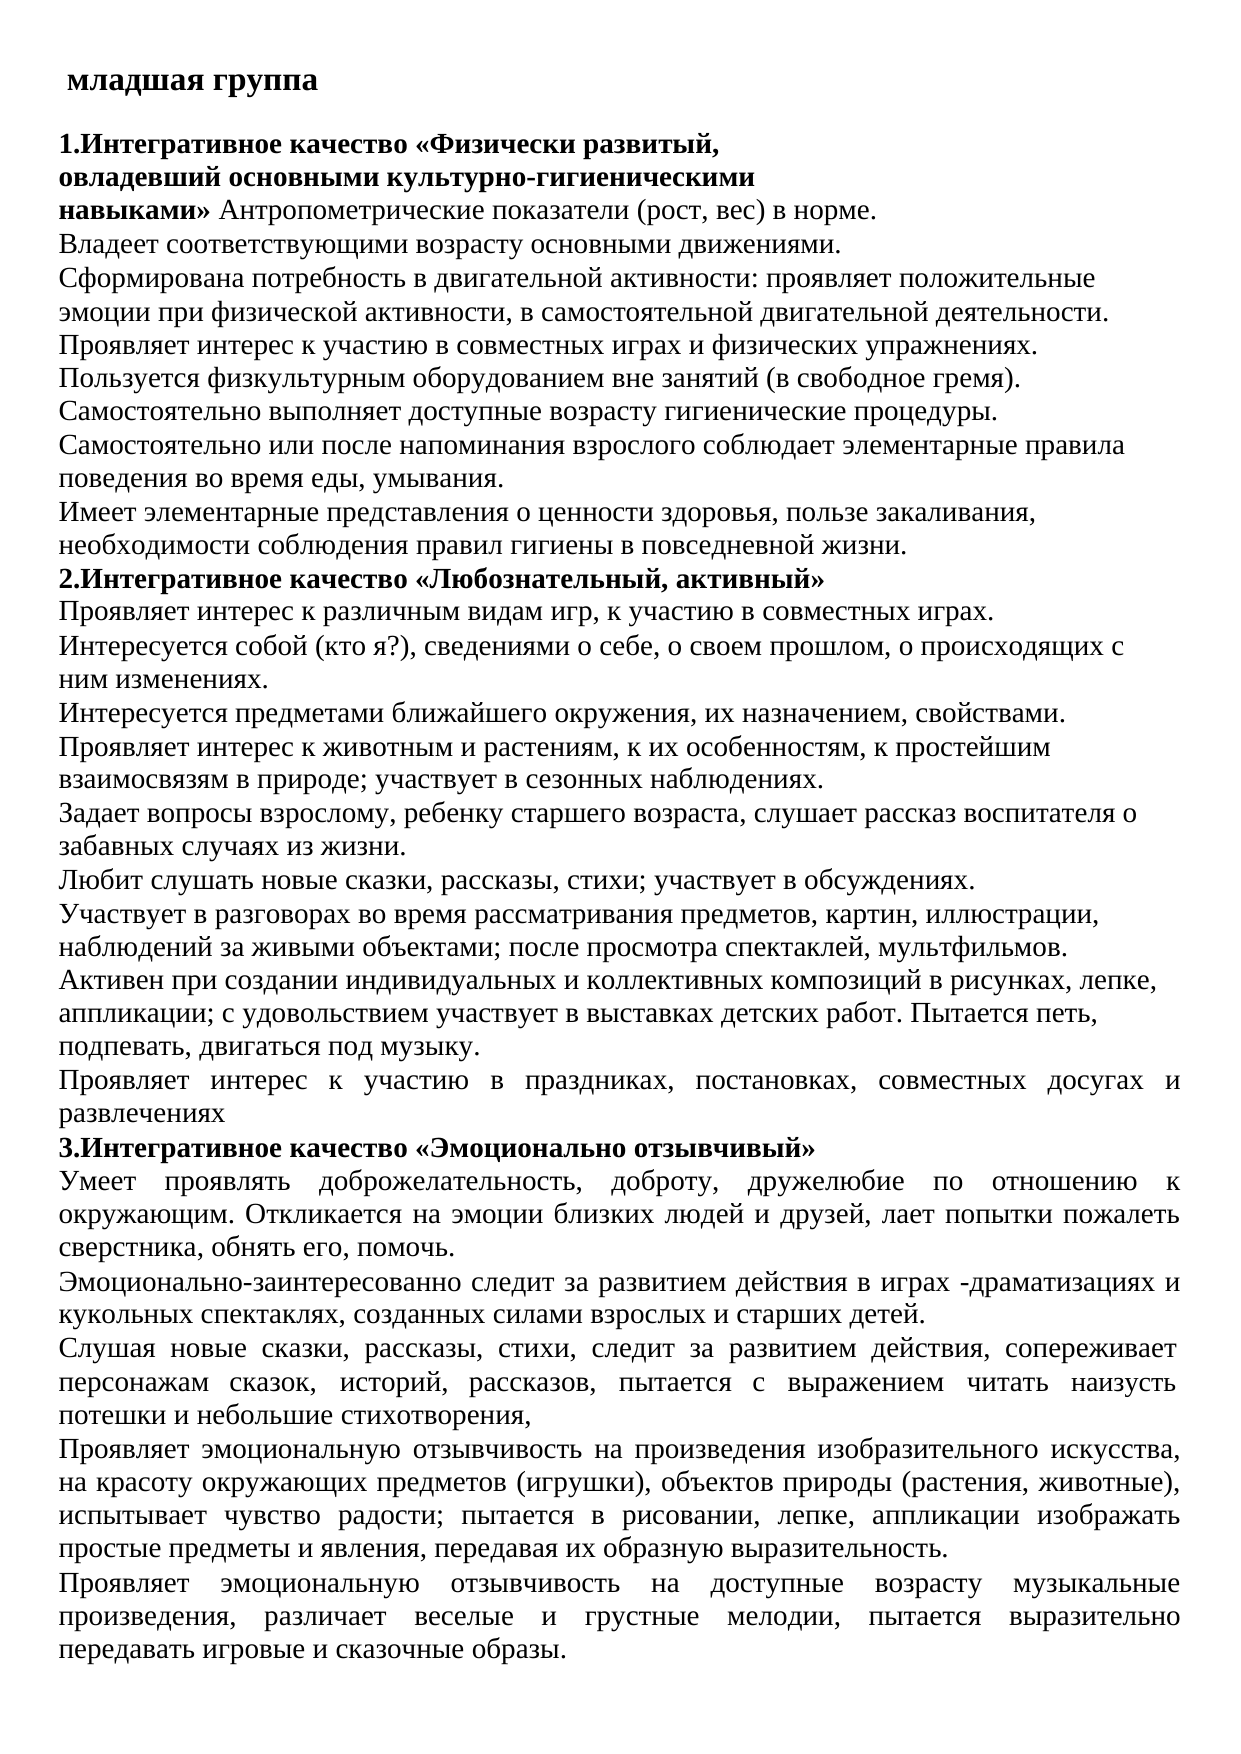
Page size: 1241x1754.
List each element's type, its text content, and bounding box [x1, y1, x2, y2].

text 3.Интегративное качество «Эмоционально отзывчивый» [58, 1130, 1181, 1163]
text Задает вопросы взрослому, ребенку старшего возраста, слушает рассказ воспитателя о забавных случаях из жизни. [58, 797, 1181, 862]
text 2.Интегративное качество «Любознательный, активный» [58, 561, 1181, 594]
text Имеет элементарные представления о ценности здоровья, пользе закаливания, необходимости соблюдения правил гигиены в повседневной жизни. [58, 495, 1181, 560]
text Участвует в разговорах во время рассматривания предметов, картин, иллюстрации, наблюдений за живыми объектами; после просмотра спектаклей, мультфильмов. Активен при создании индивидуальных и коллективных композиций в рисунках, лепке, аппликации; с удовольствием участвует в выставках детских работ. Пытается петь, подпевать, двигаться под музыку. [58, 897, 1181, 1061]
text Проявляет эмоциональную отзывчивость на доступные возрасту музыкальные произведения, различает веселые и грустные мелодии, пытается выразительно передавать игровые и сказочные образы. [58, 1566, 1181, 1664]
text 1.Интегративное качество «Физически развитый, [58, 126, 1181, 159]
text Сформирована потребность в двигательной активности: проявляет положительные эмоции при физической активности, в самостоятельной двигательной деятельности. Проявляет интерес к участию в совместных играх и физических упражнениях. Пользуется физкультурным оборудованием вне занятий (в свободное гремя). Самостоятельно выполняет доступные возрасту гигиенические процедуры. Самостоятельно или после напоминания взрослого соблюдает элементарные правила поведения во время еды, умывания. [58, 261, 1181, 493]
text младшая группа [58, 59, 1181, 97]
text овладевший основными культурно-гигиеническими навыками» Антропометрические показатели (рост, вес) в норме. [58, 161, 915, 225]
text Интересуется собой (кто я?), сведениями о себе, о своем прошлом, о происходящих с ним изменениях. [58, 629, 1179, 695]
text Проявляет эмоциональную отзывчивость на произведения изобразительного искусства, на красоту окружающих предметов (игрушки), объектов природы (растения, животные), испытывает чувство радости; пытается в рисовании, лепке, аппликации изображать простые предметы и явления, передавая их образную выразительность. [58, 1432, 1181, 1564]
text персонажам сказок, историй, рассказов, пытается с выражением читать наизусть [58, 1364, 1181, 1397]
text Проявляет интерес к участию в праздниках, постановках, совместных досугах и развлечениях [58, 1063, 1181, 1129]
text Проявляет интерес к различным видам игр, к участию в совместных играх. [58, 594, 1181, 627]
text Интересуется предметами ближайшего окружения, их назначением, свойствами. Проявляет интерес к животным и растениям, к их особенностям, к простейшим взаимосвязям в природе; участвует в сезонных наблюдениях. [58, 696, 1179, 795]
text потешки и небольшие стихотворения, [58, 1397, 1181, 1431]
text Владеет соответствующими возрасту основными движениями. [58, 226, 1181, 259]
text Эмоционально-заинтересованно следит за развитием действия в играх -драматизациях и кукольных спектаклях, созданных силами взрослых и старших детей. [58, 1265, 1181, 1330]
text Любит слушать новые сказки, рассказы, стихи; участвует в обсуждениях. [58, 862, 1181, 895]
text Слушая новые сказки, рассказы, стихи, следит за развитием действия, сопереживает [58, 1330, 1181, 1364]
text Умеет проявлять доброжелательность, доброту, дружелюбие по отношению к окружающим. Откликается на эмоции близких людей и друзей, лает попытки пожалеть сверстника, обнять его, помочь. [58, 1164, 1181, 1263]
